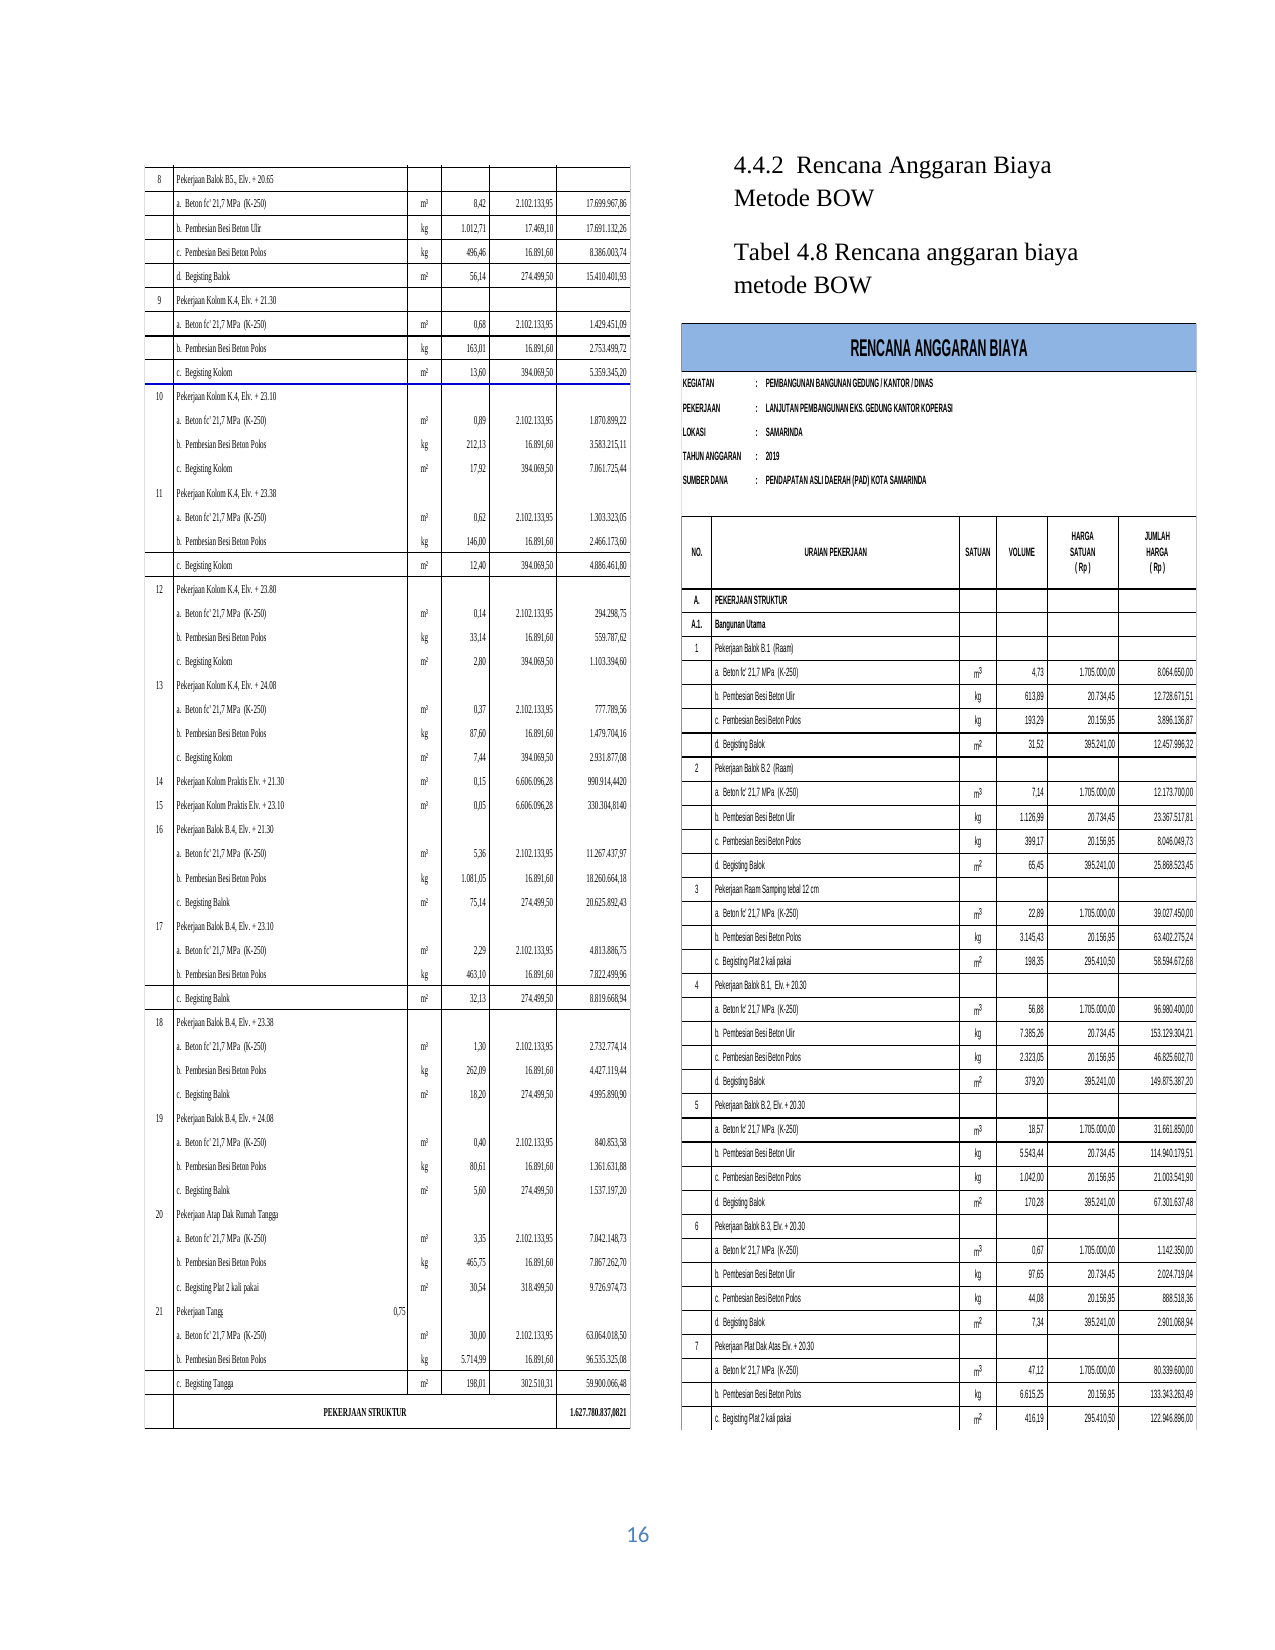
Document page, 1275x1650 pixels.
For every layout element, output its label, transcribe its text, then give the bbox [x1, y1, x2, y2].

text Tabel 4.8 Rencana anggaran biaya metode BOW [733, 237, 1125, 299]
text 4.4.2 Rencana Anggaran Biaya Metode BOW [733, 150, 1125, 212]
